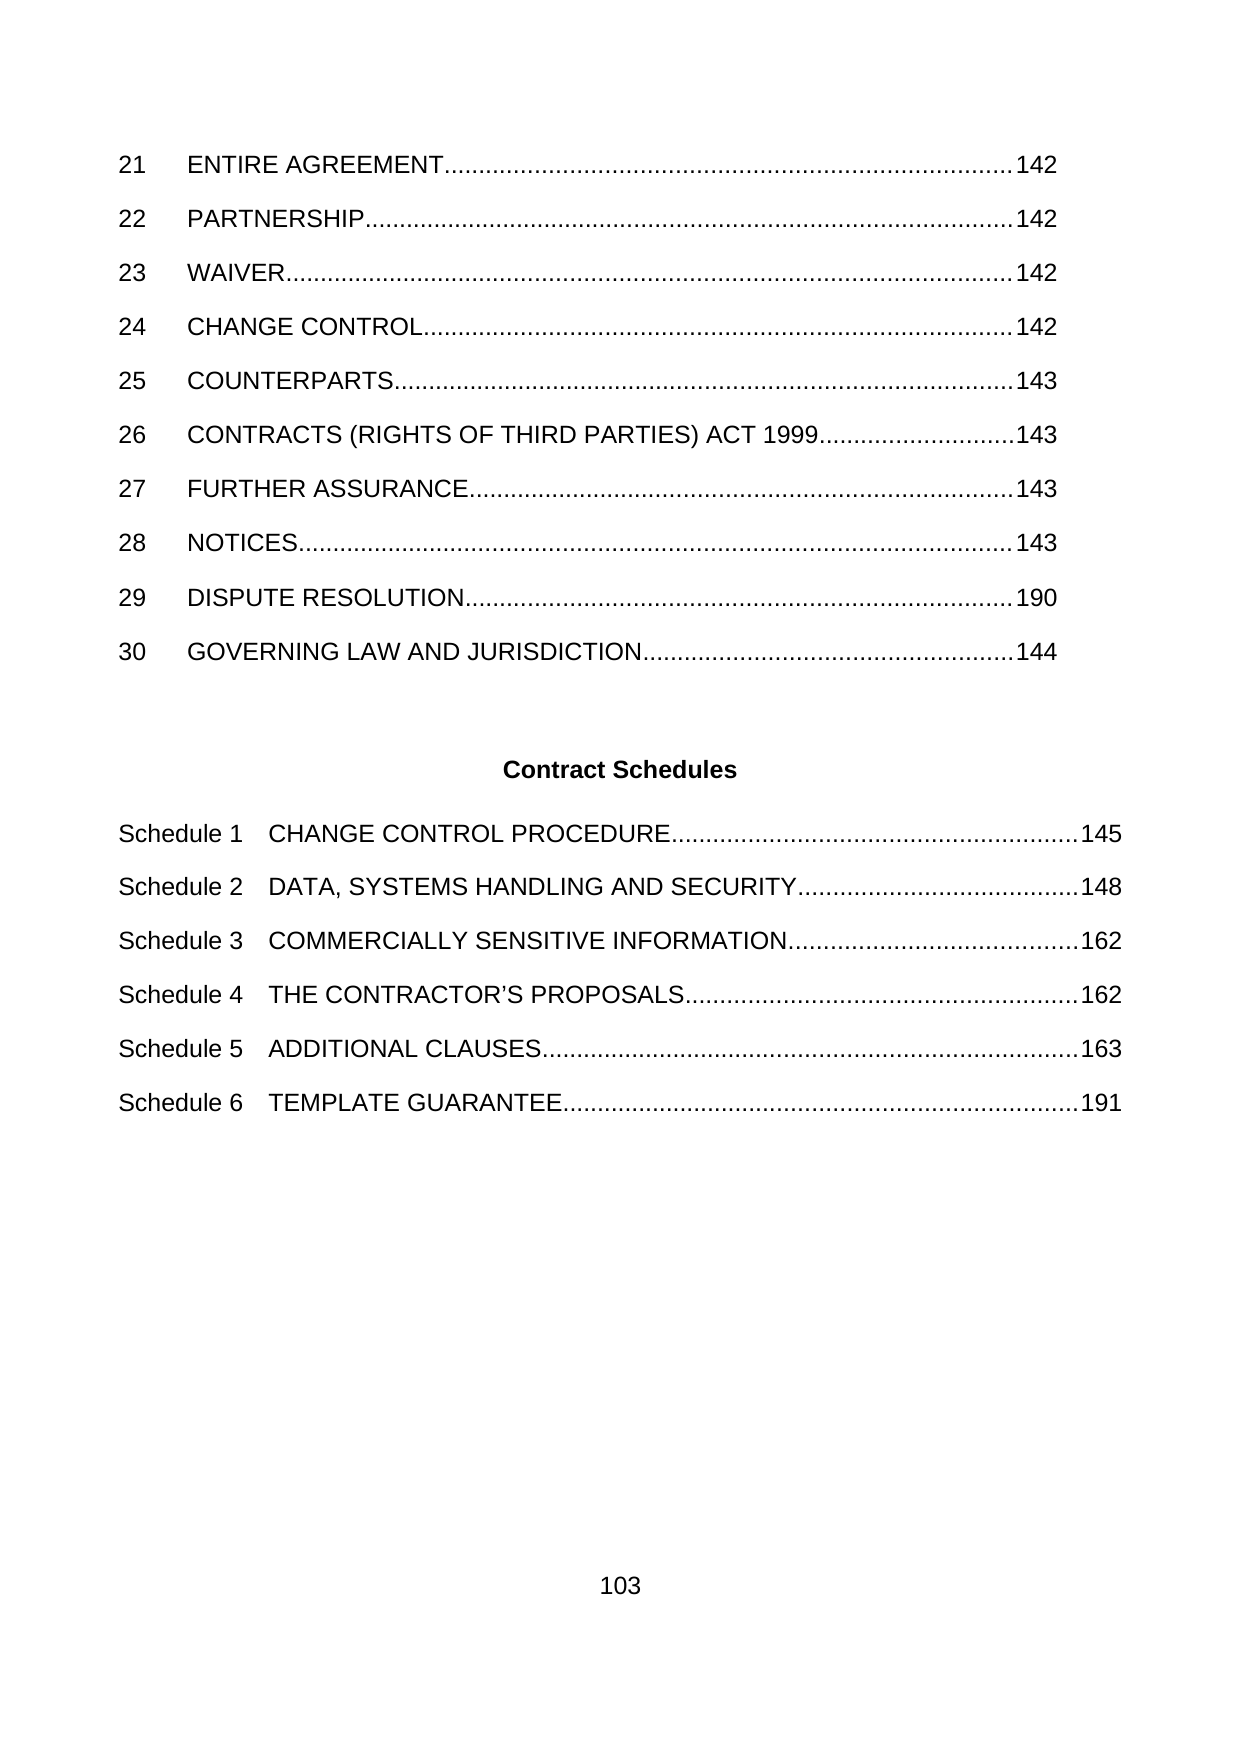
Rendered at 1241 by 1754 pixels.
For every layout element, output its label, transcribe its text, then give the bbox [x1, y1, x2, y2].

text 28 NOTICES 143 [118, 528, 1122, 557]
text THE CONTRACTOR’S PROPOSALS 162 [118, 980, 1122, 1009]
text ADDITIONAL CLAUSES 163 [118, 1034, 1122, 1063]
text CHANGE CONTROL PROCEDURE 145 [118, 818, 1122, 847]
text TEMPLATE GUARANTEE 191 [118, 1088, 1122, 1117]
text 25 COUNTERPARTS 143 [118, 366, 1122, 395]
text 23 WAIVER 142 [118, 258, 1122, 287]
text 22 PARTNERSHIP 142 [118, 204, 1122, 233]
text 27 FURTHER ASSURANCE 143 [118, 474, 1122, 503]
text 30 GOVERNING LAW AND JURISDICTION 144 [118, 637, 1122, 665]
text 24 CHANGE CONTROL 142 [118, 312, 1122, 341]
text 21 ENTIRE AGREEMENT 142 [118, 150, 1122, 179]
text Contract Schedules [118, 754, 1122, 783]
text 29 DISPUTE RESOLUTION 190 [118, 582, 1122, 611]
text 26 CONTRACTS (RIGHTS OF THIRD PARTIES) ACT 1999 143 [118, 420, 1122, 449]
text COMMERCIALLY SENSITIVE INFORMATION 162 [118, 926, 1122, 955]
text DATA, SYSTEMS HANDLING AND SECURITY 148 [118, 872, 1122, 901]
